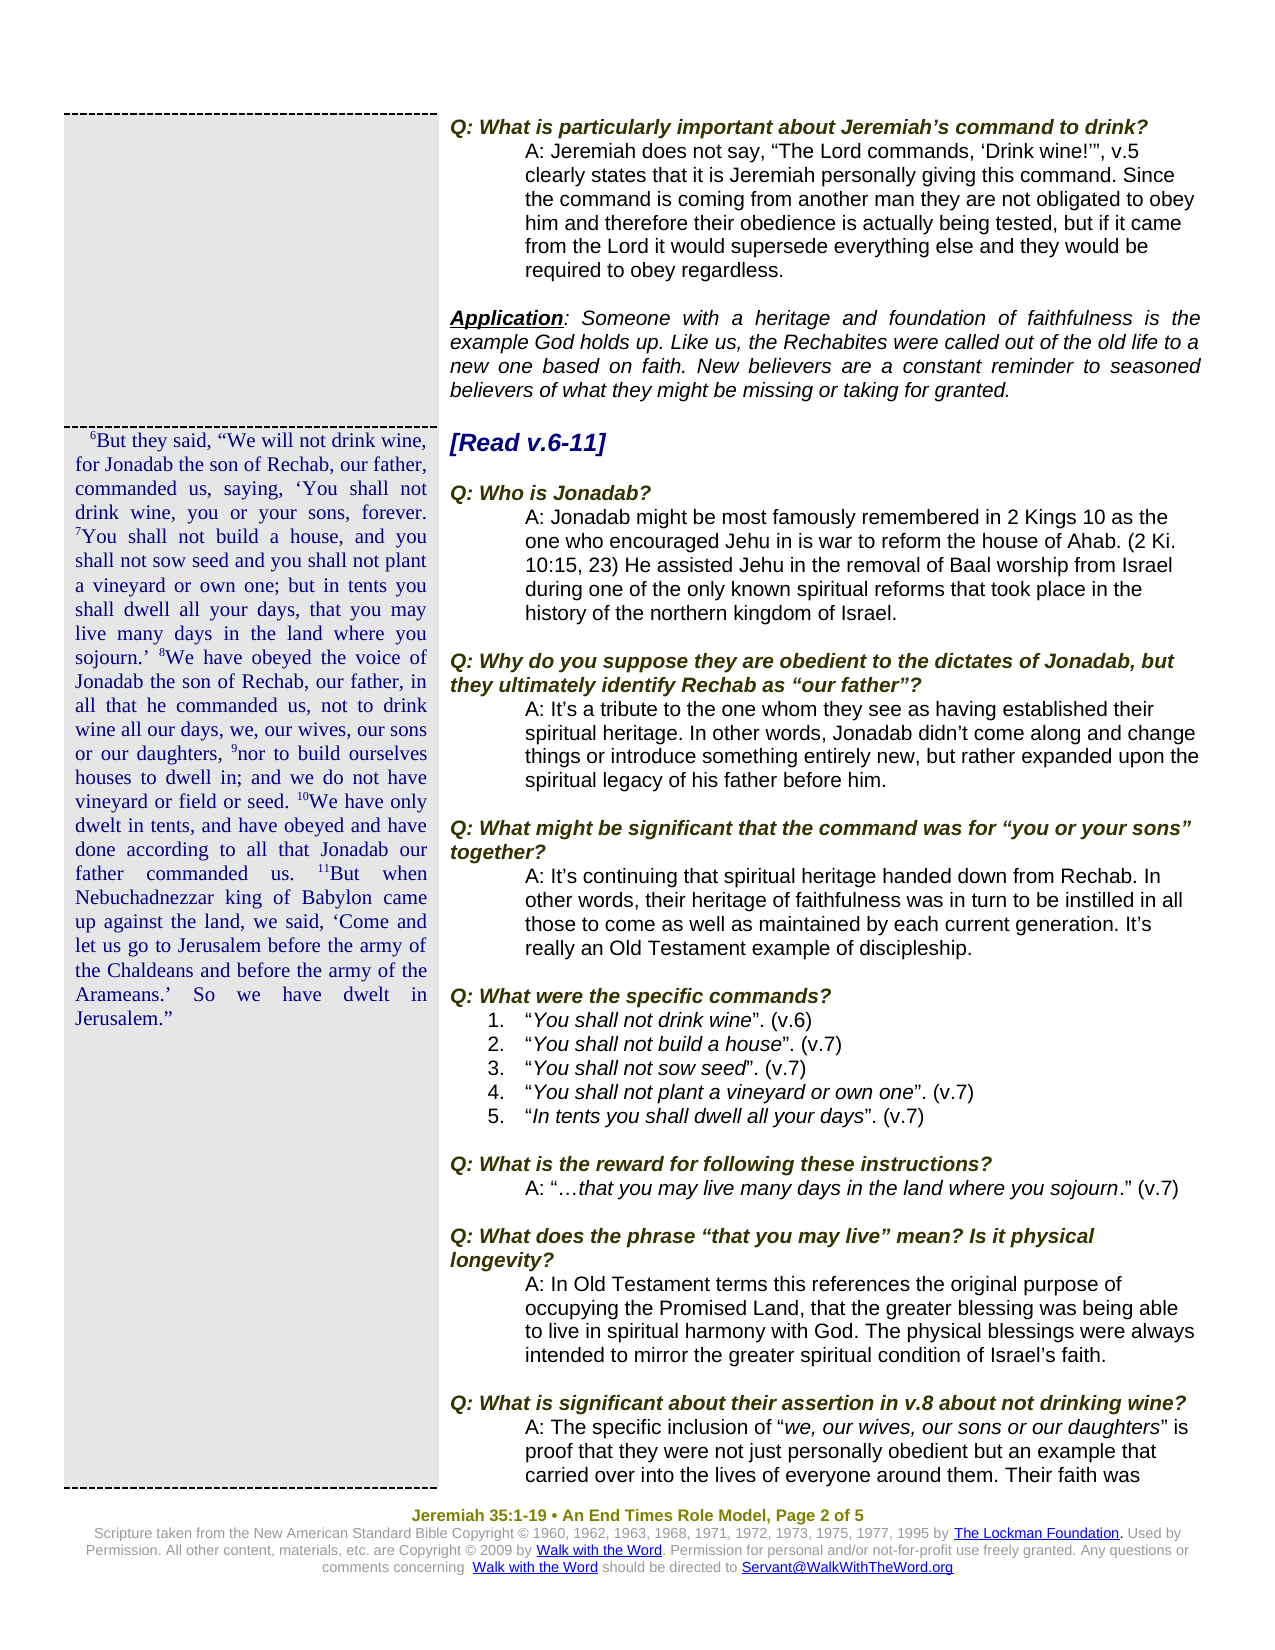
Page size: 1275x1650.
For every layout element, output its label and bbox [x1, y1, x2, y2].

table_cell [64, 426, 439, 1487]
table_cell [439, 113, 1213, 426]
table_cell [439, 426, 1213, 1487]
table_cell [64, 113, 439, 426]
